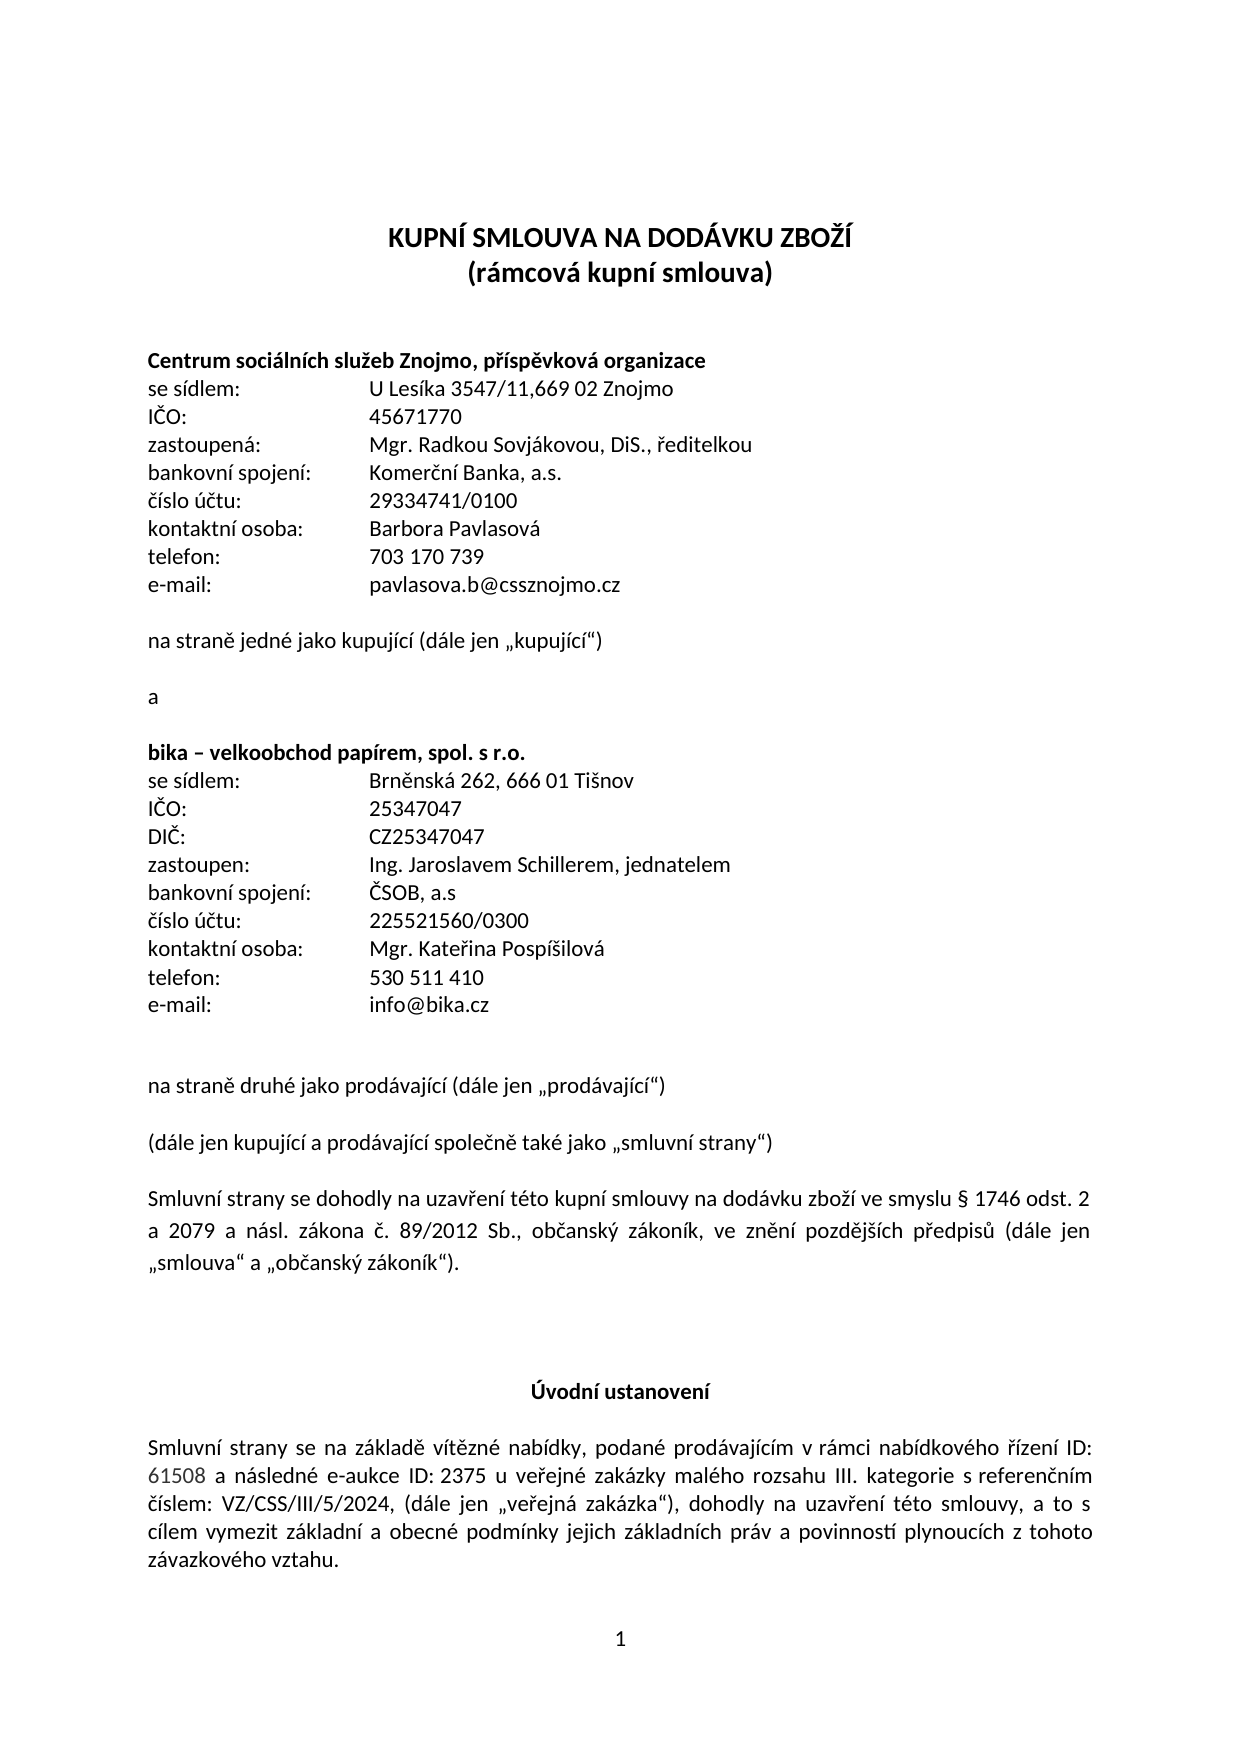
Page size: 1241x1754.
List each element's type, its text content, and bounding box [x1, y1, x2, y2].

text IČO: 45671770 [148, 402, 1093, 430]
text bankovní spojení: Komerční Banka, a.s. [148, 458, 1093, 486]
text Úvodní ustanovení [148, 1377, 1093, 1405]
text IČO: 25347047 [148, 794, 1093, 822]
text e-mail: info@bika.cz [148, 991, 1093, 1019]
text Smluvní strany se dohodly na uzavření této kupní smlouvy na dodávku zboží ve smyslu § 1746 odst. 2 a 2079 a násl. zákona č. 89/2012 Sb., občanský zákoník, ve znění pozdějších předpisů (dále jen „smlouva“ a „občanský zákoník“). [148, 1184, 1093, 1276]
text DIČ: CZ25347047 [148, 822, 1093, 851]
text kontaktní osoba: Mgr. Kateřina Pospíšilová [148, 934, 1093, 963]
text telefon: 703 170 739 [148, 542, 1093, 570]
text kontaktní osoba: Barbora Pavlasová [148, 514, 1093, 542]
text bika – velkoobchod papírem, spol. s r.o. [148, 738, 1093, 766]
text zastoupená: Mgr. Radkou Sovjákovou, DiS., ředitelkou [148, 430, 1093, 458]
text se sídlem: Brněnská 262, 666 01 Tišnov [148, 766, 1093, 794]
text číslo účtu: 29334741/0100 [148, 486, 1093, 514]
text číslo účtu: 225521560/0300 [148, 907, 1093, 934]
text na straně jedné jako kupující (dále jen „kupující“) [148, 626, 1093, 654]
text (dále jen kupující a prodávající společně také jako „smluvní strany“) [148, 1128, 1093, 1156]
text (rámcová kupní smlouva) [148, 254, 1093, 290]
text KUPNÍ SMLOUVA NA DODÁVKU ZBOŽÍ [148, 219, 1093, 254]
text bankovní spojení: ČSOB, a.s [148, 878, 1093, 907]
text zastoupen: Ing. Jaroslavem Schillerem, jednatelem [148, 851, 1093, 878]
text e-mail: pavlasova.b@cssznojmo.cz [148, 570, 1093, 598]
text a [148, 682, 1093, 710]
text se sídlem: U Lesíka 3547/11,669 02 Znojmo [148, 374, 1093, 402]
text Smluvní strany se na základě vítězné nabídky, podané prodávajícím v rámci nabídkového řízení ID: 61508 a následné e-aukce ID: 2375 u veřejné zakázky malého rozsahu III. kategorie s referenčním číslem: VZ/CSS/III/5/2024, (dále jen „veřejná zakázka“), dohodly na uzavření této smlouvy, a to s cílem vymezit základní a obecné podmínky jejich základních práv a povinností plynoucích z tohoto závazkového vztahu. [148, 1433, 1093, 1573]
text telefon: 530 511 410 [148, 963, 1093, 991]
text na straně druhé jako prodávající (dále jen „prodávající“) [148, 1072, 1093, 1100]
text Centrum sociálních služeb Znojmo, příspěvková organizace [148, 346, 1093, 374]
